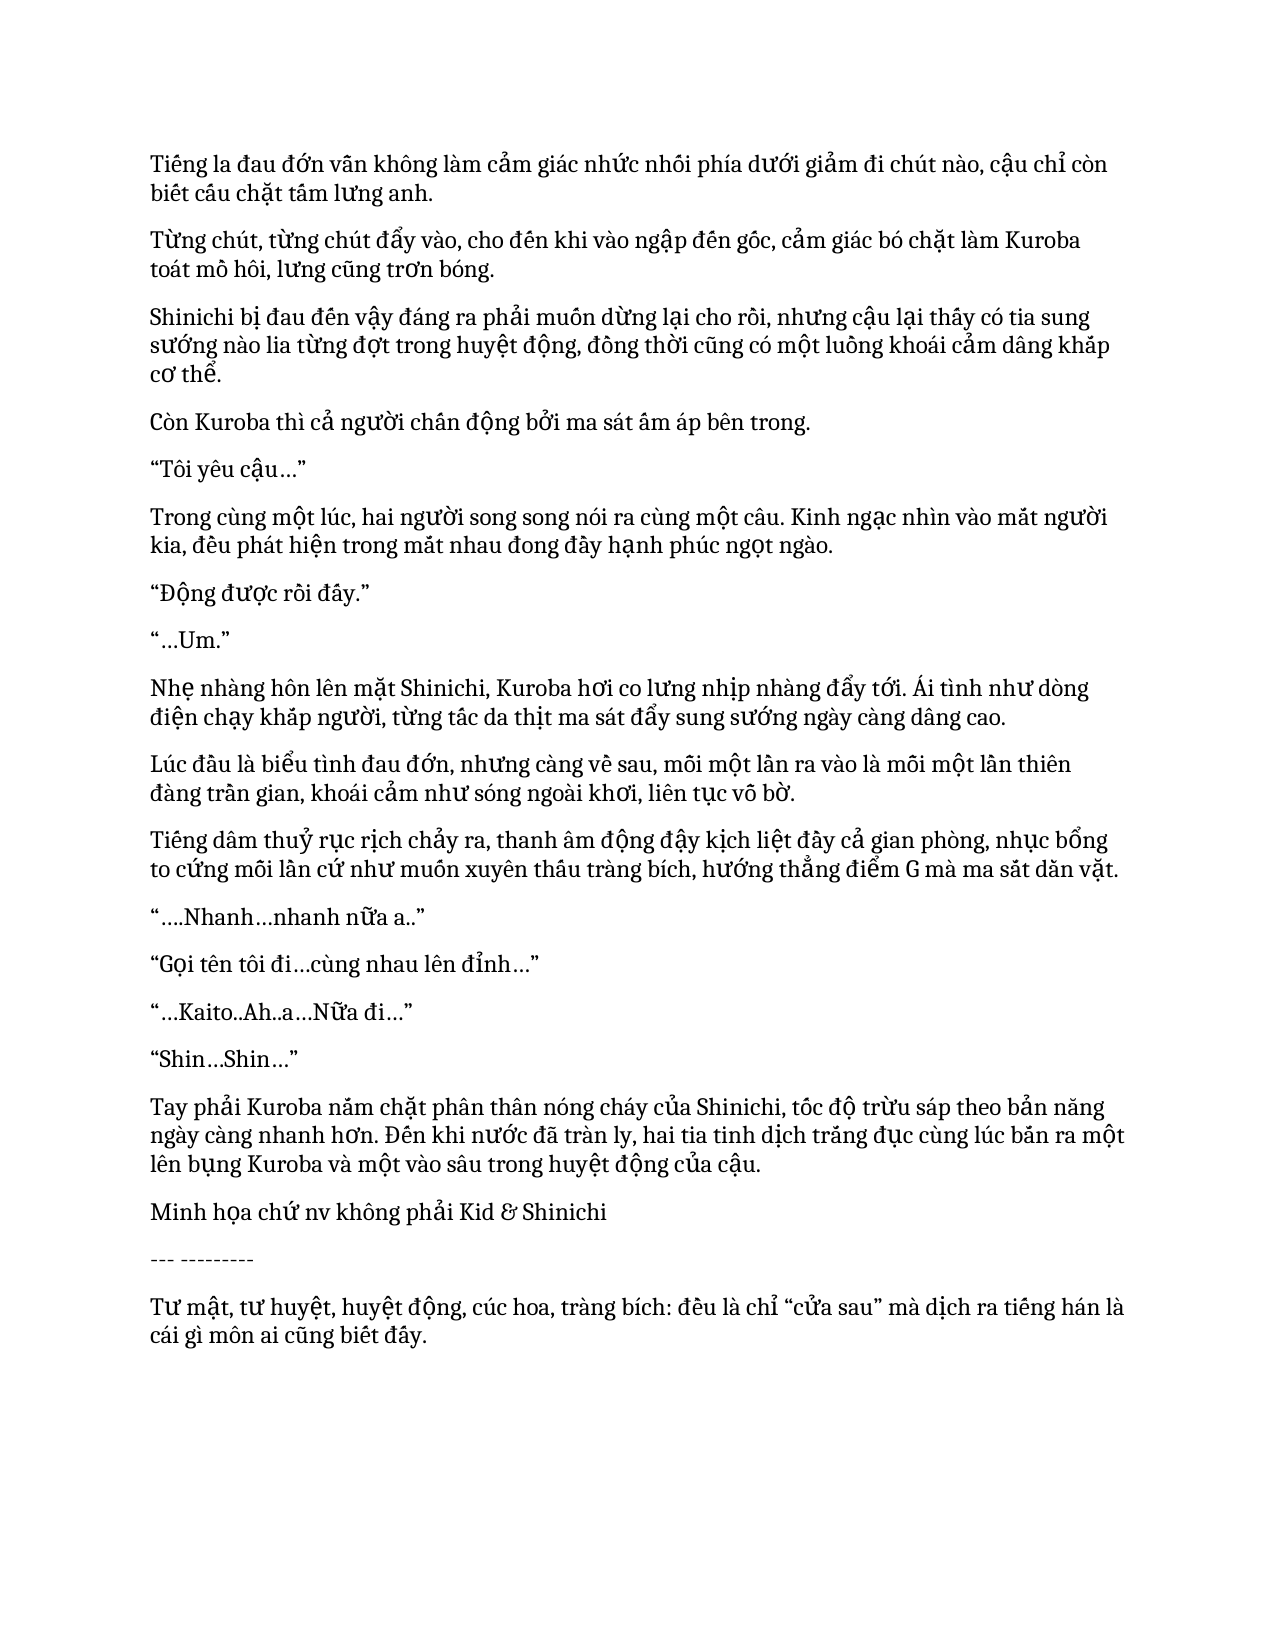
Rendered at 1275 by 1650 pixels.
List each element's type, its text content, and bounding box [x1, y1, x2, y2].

text “Động được rồi đấy.” [150, 579, 1125, 607]
text “….Nhanh…nhanh nữa a..” [150, 902, 1125, 931]
text “…Kaito..Ah..a…Nữa đi…” [150, 997, 1125, 1026]
text Trong cùng một lúc, hai người song song nói ra cùng một câu. Kinh ngạc nhìn vào mắt người kia, đều phát hiện trong mắt nhau đong đầy hạnh phúc ngọt ngào. [150, 502, 1125, 560]
text “Gọi tên tôi đi…cùng nhau lên đỉnh…” [150, 950, 1125, 979]
text Nhẹ nhàng hôn lên mặt Shinichi, Kuroba hơi co lưng nhịp nhàng đẩy tới. Ái tình như dòng điện chạy khắp người, từng tấc da thịt ma sát đẩy sung sướng ngày càng dâng cao. [150, 674, 1125, 731]
text Minh họa chứ nv không phải Kid & Shinichi [150, 1197, 1125, 1226]
text “Tôi yêu cậu…” [150, 455, 1125, 484]
text “Shin…Shin…” [150, 1045, 1125, 1074]
text Shinichi bị đau đến vậy đáng ra phải muốn dừng lại cho rồi, nhưng cậu lại thấy có tia sung sướng nào lia từng đợt trong huyệt động, đồng thời cũng có một luồng khoái cảm dâng khắp cơ thể. [150, 302, 1125, 389]
text Lúc đầu là biểu tình đau đớn, nhưng càng về sau, mỗi một lần ra vào là mỗi một lần thiên đàng trần gian, khoái cảm như sóng ngoài khơi, liên tục vỗ bờ. [150, 750, 1125, 807]
text Tư mật, tư huyệt, huyệt động, cúc hoa, tràng bích: đều là chỉ “cửa sau” mà dịch ra tiếng hán là cái gì môn ai cũng biết đấy. [150, 1292, 1125, 1407]
text --- --------- [150, 1245, 1125, 1274]
text “…Um.” [150, 626, 1125, 655]
text Tiếng la đau đớn vẫn không làm cảm giác nhức nhối phía dưới giảm đi chút nào, cậu chỉ còn biết cấu chặt tấm lưng anh. [150, 150, 1125, 207]
text Còn Kuroba thì cả người chấn động bởi ma sát ấm áp bên trong. [150, 407, 1125, 436]
text Tiếng dâm thuỷ rục rịch chảy ra, thanh âm động đậy kịch liệt đầy cả gian phòng, nhục bổng to cứng mỗi lần cứ như muốn xuyên thấu tràng bích, hướng thẳng điểm G mà ma sắt dằn vặt. [150, 826, 1125, 884]
text Từng chút, từng chút đẩy vào, cho đến khi vào ngập đến gốc, cảm giác bó chặt làm Kuroba toát mồ hôi, lưng cũng trơn bóng. [150, 226, 1125, 284]
text Tay phải Kuroba nắm chặt phân thân nóng cháy của Shinichi, tốc độ trừu sáp theo bản năng ngày càng nhanh hơn. Đến khi nước đã tràn ly, hai tia tinh dịch trắng đục cùng lúc bắn ra một lên bụng Kuroba và một vào sâu trong huyệt động của cậu. [150, 1092, 1125, 1179]
